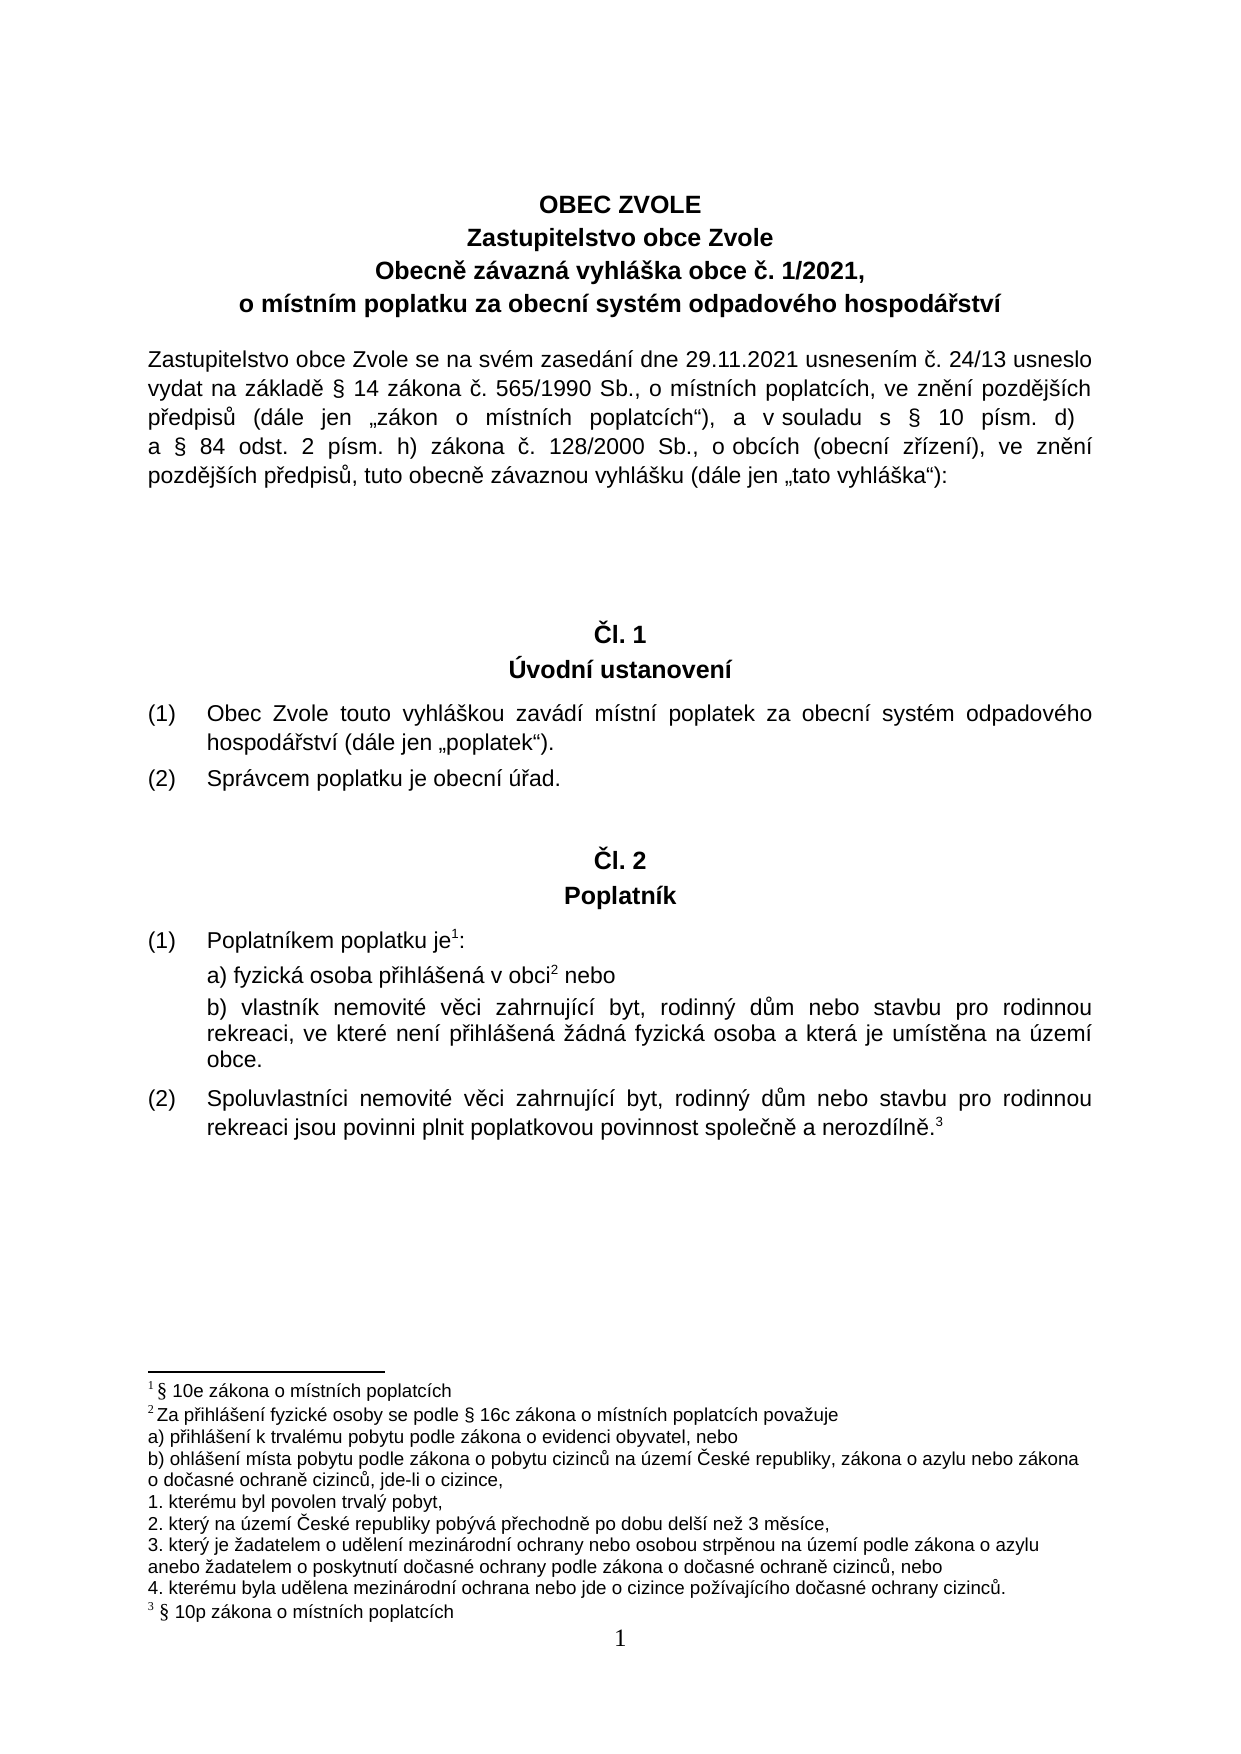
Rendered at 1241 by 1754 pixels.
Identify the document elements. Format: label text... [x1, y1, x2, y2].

text Zastupitelstvo obce Zvole [148, 223, 1093, 251]
text a) fyzická osoba přihlášená v obci nebo [148, 962, 1093, 988]
list Spoluvlastníci nemovité věci zahrnující byt, rodinný dům nebo stavbu pro rodinnou rekreaci jsou povinni plnit poplatkovou povinnost společně a nerozdílně. [148, 1085, 1093, 1141]
list Poplatníkem poplatku je: [148, 927, 1093, 953]
text Obecně závazná vyhláška obce č. 1/2021, [148, 256, 1093, 284]
text Čl. 1 [148, 620, 1093, 649]
text Čl. 2 [148, 846, 1093, 875]
text Zastupitelstvo obce Zvole se na svém zasedání dne 29.11.2021 usnesením č. 24/13 usneslo vydat na základě § 14 zákona č. 565/1990 Sb., o místních poplatcích, ve znění pozdějších předpisů (dále jen „zákon o místních poplatcích“), a v souladu s § 10 písm. d) a § 84 odst. 2 písm. h) zákona č. 128/2000 Sb., o obcích (obecní zřízení), ve znění pozdějších předpisů, tuto obecně závaznou vyhlášku (dále jen „tato vyhláška“): [148, 346, 1093, 489]
list Správcem poplatku je obecní úřad. [148, 764, 1093, 791]
list Obec Zvole touto vyhláškou zavádí místní poplatek za obecní systém odpadového hospodářství (dále jen „poplatek“). [148, 700, 1093, 756]
text Úvodní ustanovení [148, 655, 1093, 684]
text o místním poplatku za obecní systém odpadového hospodářství [148, 289, 1093, 317]
text b) vlastník nemovité věci zahrnující byt, rodinný dům nebo stavbu pro rodinnou rekreaci, ve které není přihlášená žádná fyzická osoba a která je umístěna na území obce. [207, 994, 1093, 1073]
text OBEC ZVOLE [148, 190, 1093, 218]
text Poplatník [148, 881, 1093, 910]
